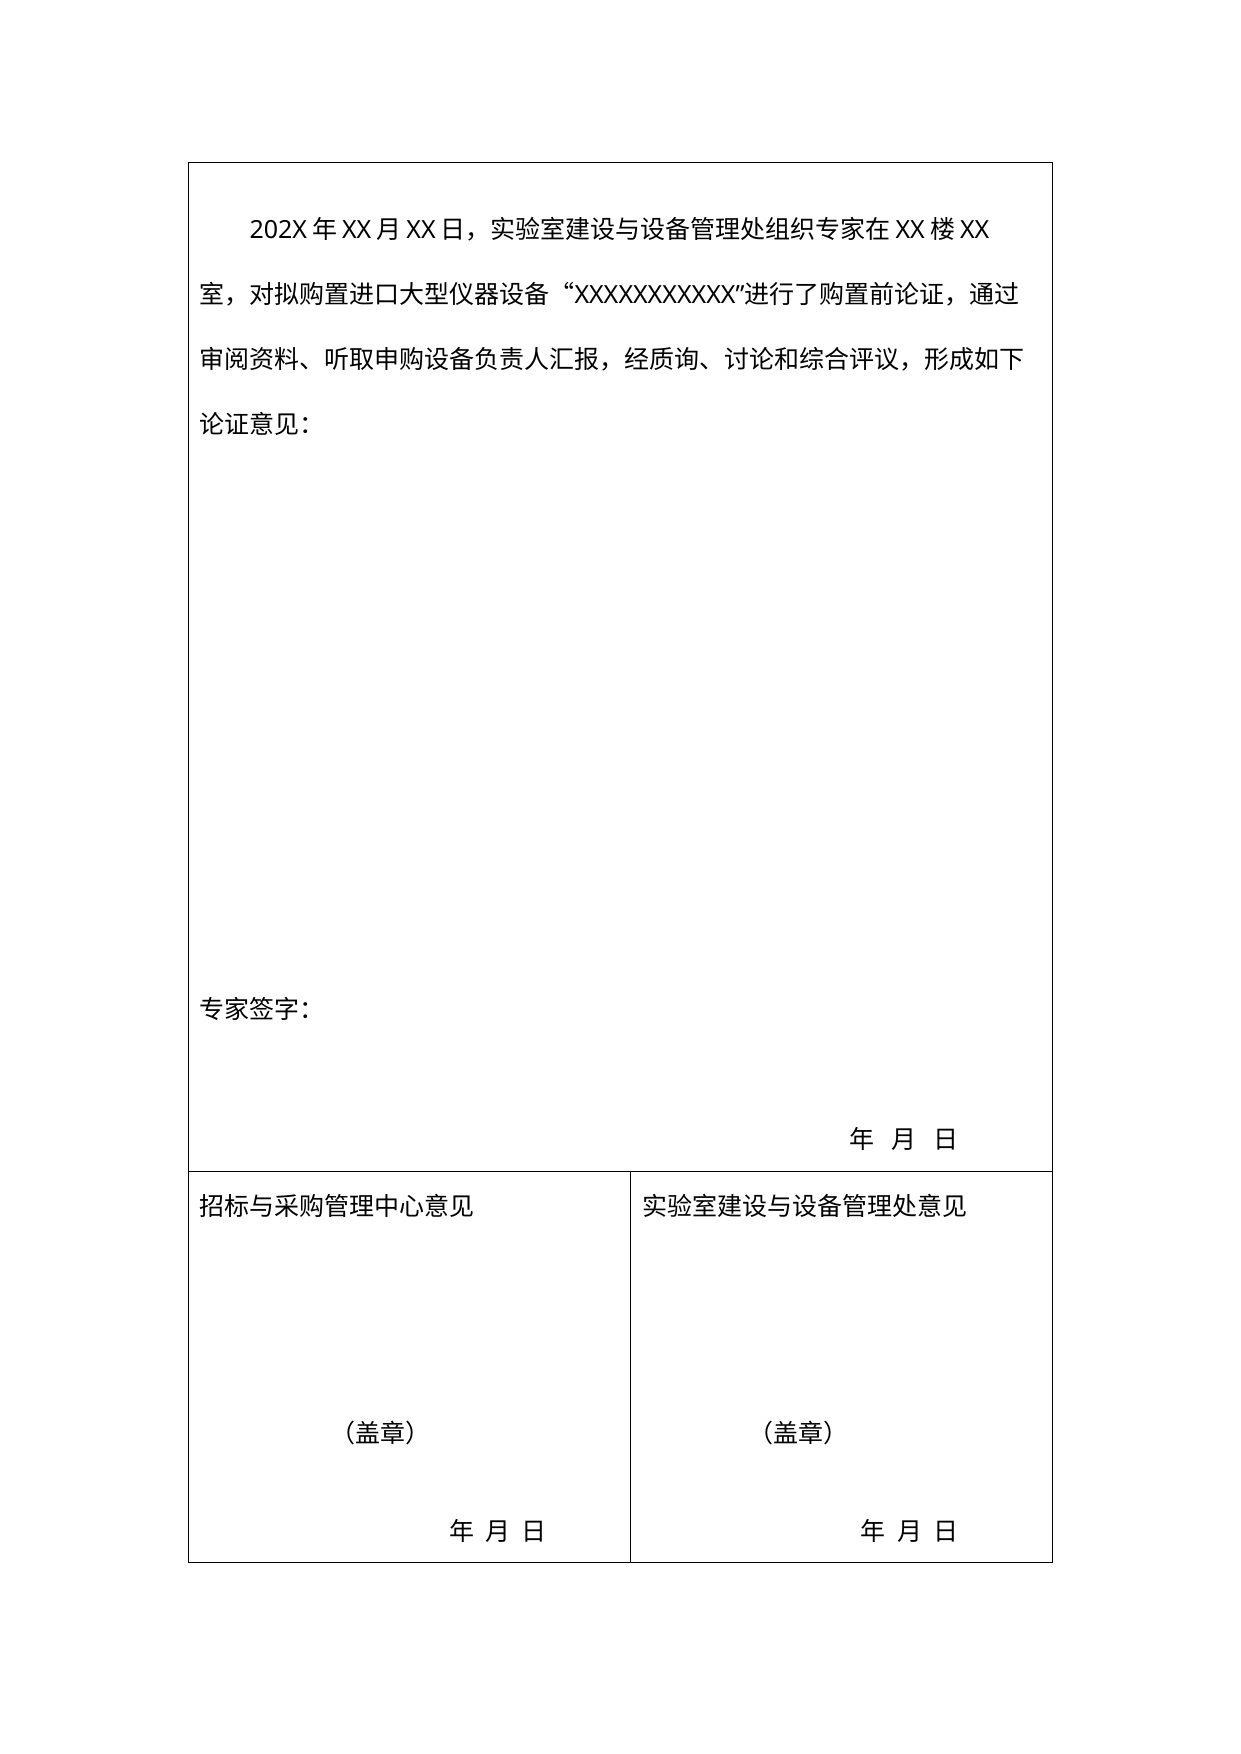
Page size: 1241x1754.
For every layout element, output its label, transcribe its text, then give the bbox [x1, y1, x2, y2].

table_cell 实验室建设与设备管理处意见 （盖章） 年 月 日 [631, 1172, 1052, 1562]
table_cell 202X年XX月XX日，实验室建设与设备管理处组织专家在XX楼XX室，对拟购置进口大型仪器设备“XXXXXXXXXXX”进行了购置前论证，通过审阅资料、听取申购设备负责人汇报，经质询、讨论和综合评议，形成如下论证意见： 专家签字： 年 月 日 [189, 163, 1052, 1171]
table_cell 招标与采购管理中心意见 （盖章） 年 月 日 [189, 1172, 630, 1562]
